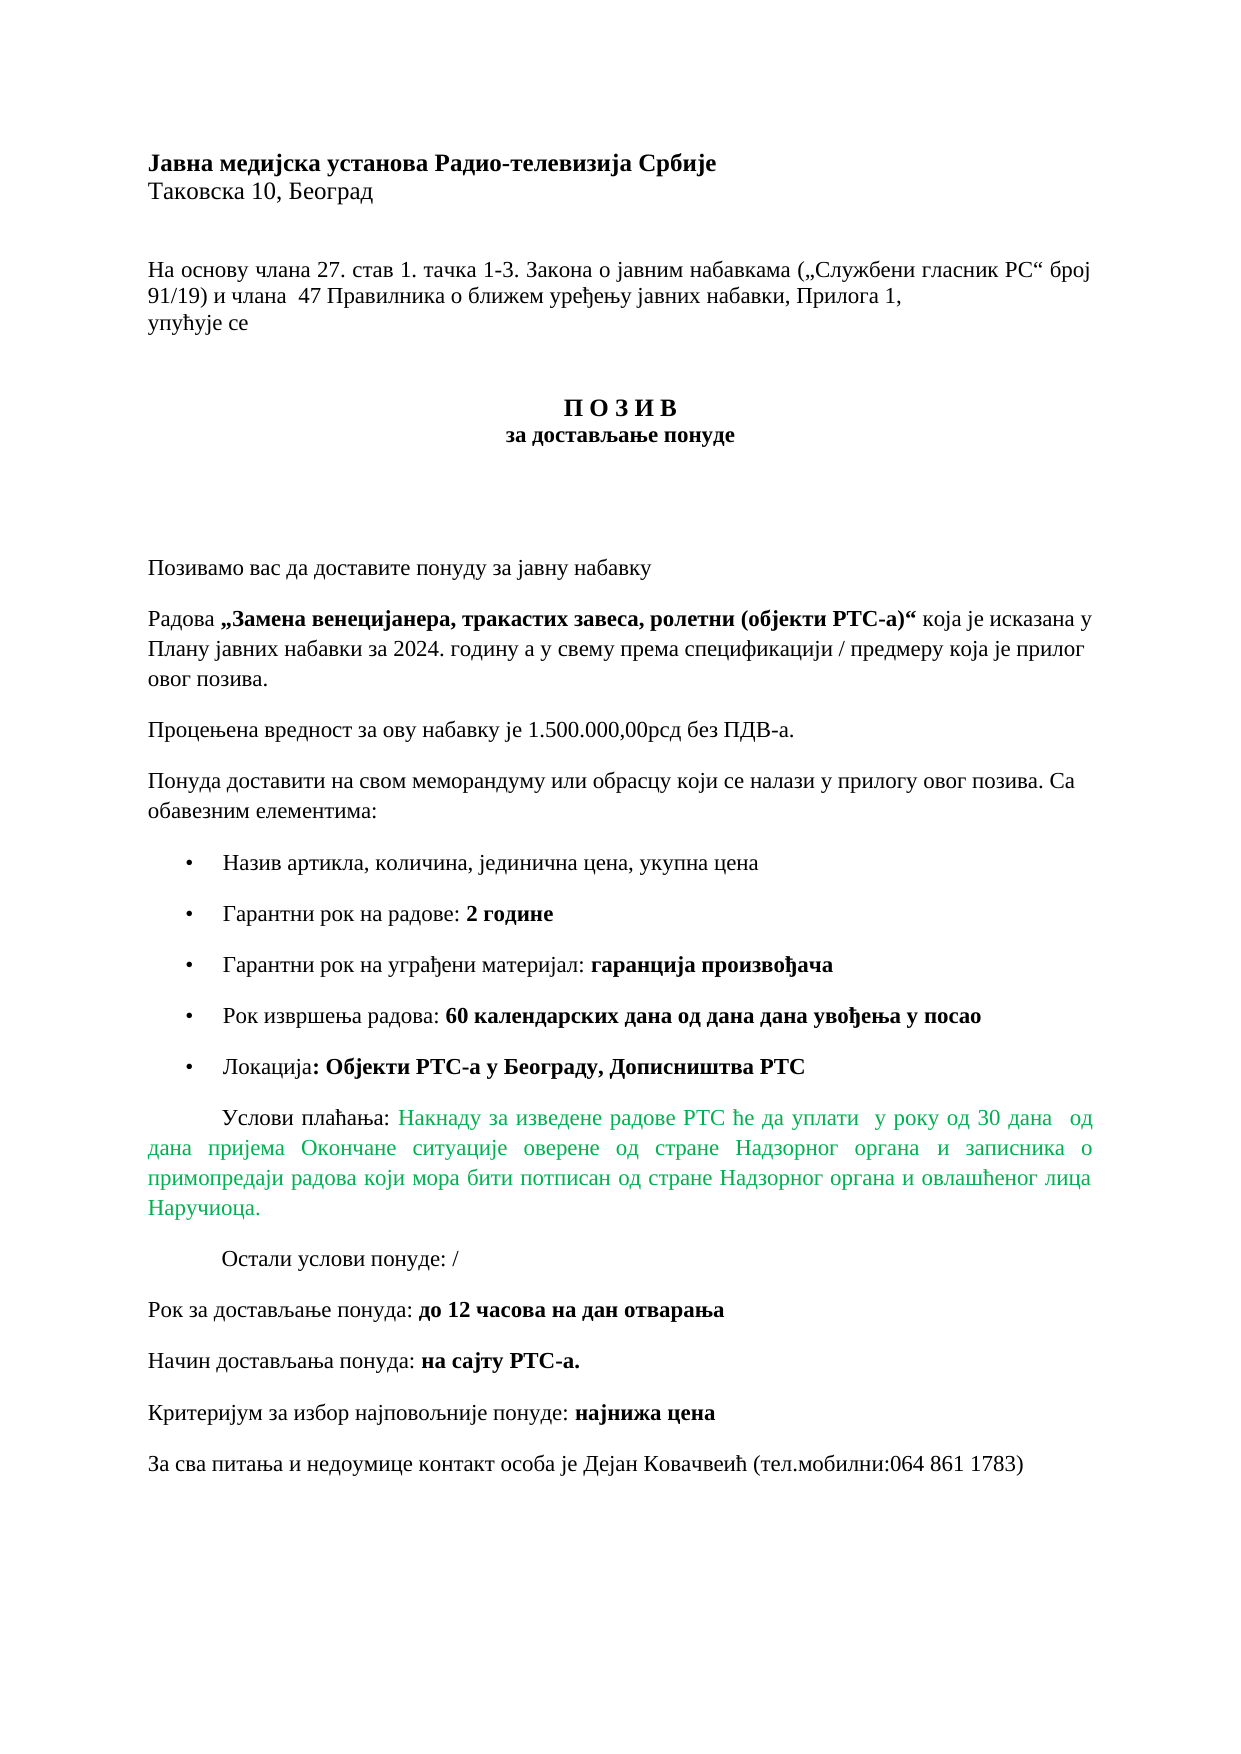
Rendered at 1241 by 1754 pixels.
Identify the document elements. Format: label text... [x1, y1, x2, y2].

text Позивамо вас да доставите понуду за јавну набавку [148, 554, 1093, 580]
text упућује се [148, 309, 1093, 335]
text за достављање понуде [148, 421, 1093, 448]
text За сва питања и недоумице контакт особа је Дејан Ковачвеић (тел.мобилни:064 861 1783) [148, 1449, 1093, 1476]
text Начин достављања понуда: на сајту РТС-а. [148, 1347, 1093, 1374]
text Јавна медијска установа Радио-телевизија Србије [148, 148, 1093, 176]
text Остали услови понуде: / [148, 1245, 1093, 1272]
list Гарaнтни рок на уграђени материјал: гаранција произвођача [185, 951, 1093, 977]
text На основу члана 27. став 1. тачка 1-3. Закона о јавним набавкама („Службени гласник РС“ број 91/19) и члана 47 Правилника о ближем уређењу јавних набавки, Прилога 1, [148, 256, 1093, 309]
text П О З И В [148, 393, 1093, 421]
text Процењена вредност за ову набавку је 1.500.000,00рсд без ПДВ-а. [148, 716, 1093, 743]
text Понуда доставити на свом меморандуму или обрасцу који се налази у прилогу овог позива. Са обавезним елементима: [148, 767, 1093, 824]
list Назив артикла, количина, јединична цена, укупна цена [185, 848, 1093, 875]
text Критеријум за избор најповољније понуде: најнижа цена [148, 1398, 1093, 1425]
list Гарaнтни рок на радове: 2 године [185, 899, 1093, 926]
text Услови плаћања: Накнаду за изведене радове РТС ће да уплати у року од 30 дана од дана пријема Окончане ситуације оверене од стране Надзорног органа и записника о примопредаји радова који мора бити потписан од стране Надзорног органа и овлашћеног лица Наручиоца. [148, 1104, 1093, 1221]
list Локација: Објекти РТС-а у Београду, Дописништва РТС [185, 1053, 1093, 1079]
text Рок за достављање понуда: до 12 часова на дан отварања [148, 1296, 1093, 1323]
text Радова „Замена венецијанера, тракастих завеса, ролетни (објекти РТС-а)“ која је исказана у Плану јавних набавки за 2024. годину а у свему према спецификацији / предмеру која је прилог овог позива. [148, 605, 1093, 692]
list Рок извршења радова: 60 календарских дана од дана дана увођења у посао [185, 1002, 1093, 1028]
text Таковска 10, Београд [148, 176, 1093, 205]
